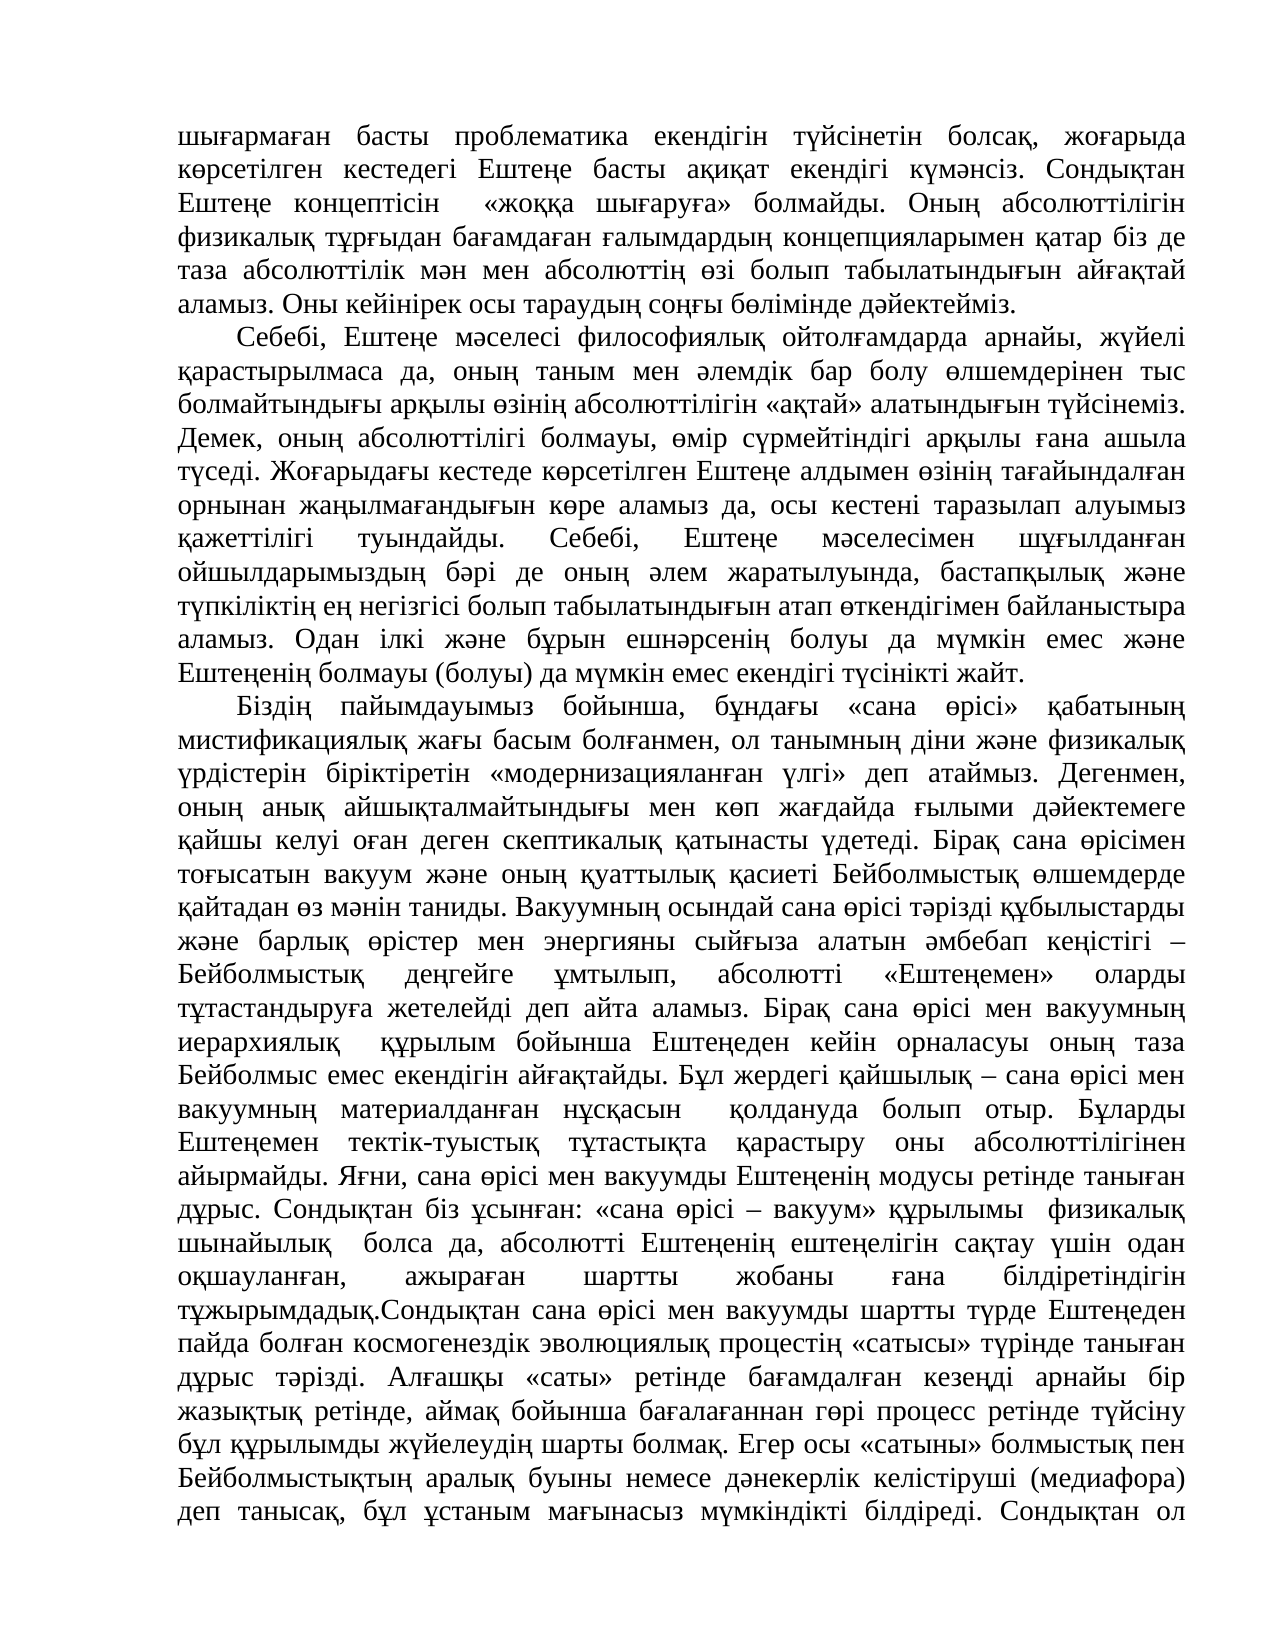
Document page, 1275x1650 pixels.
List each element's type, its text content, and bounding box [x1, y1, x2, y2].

text Себебі, Ештеңе мәселесі философиялық ойтолғамдарда арнайы, жүйелі қарастырылмаса да, оның таным мен әлемдік бар болу өлшемдерінен тыс болмайтындығы арқылы өзінің абсолюттілігін «ақтай» алатындығын түйсінеміз. Демек, оның абсолюттілігі болмауы, өмір сүрмейтіндігі арқылы ғана ашыла түседі. Жоғарыдағы кестеде көрсетілген Ештеңе алдымен өзінің тағайындалған орнынан жаңылмағандығын көре аламыз да, осы кестені таразылап алуымыз қажеттілігі туындайды. Себебі, Ештеңе мәселесімен шұғылданған ойшылдарымыздың бәрі де оның әлем жаратылуында, бастапқылық және түпкіліктің ең негізгісі болып табылатындығын атап өткендігімен байланыстыра аламыз. Одан ілкі және бұрын ешнәрсенің болуы да мүмкін емес және Ештеңенің болмауы (болуы) да мүмкін емес екендігі түсінікті жайт. [177, 319, 1186, 688]
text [177, 118, 1186, 319]
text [177, 688, 1186, 1527]
